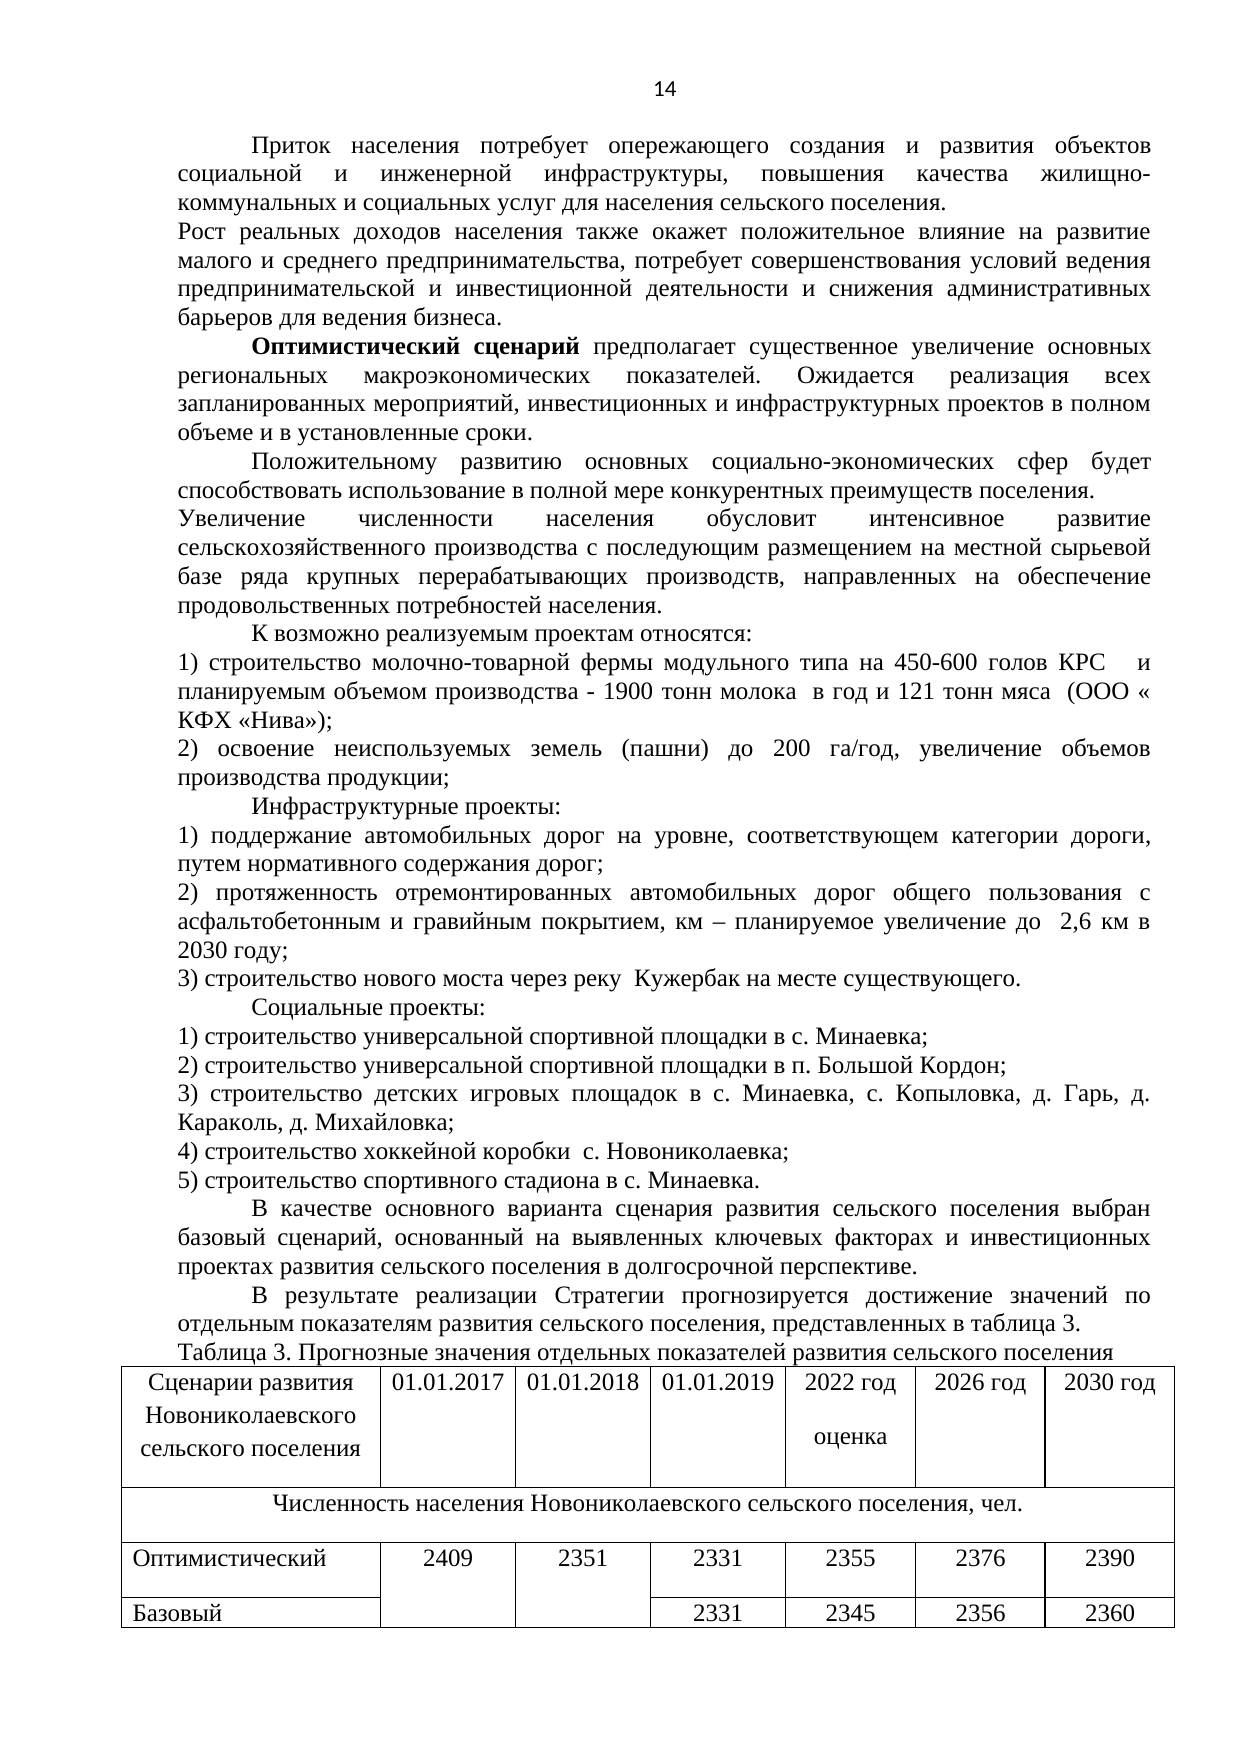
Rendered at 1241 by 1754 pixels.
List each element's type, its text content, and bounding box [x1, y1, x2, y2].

text 2) освоение неиспользуемых земель (пашни) до 200 га/год, увеличение объемов производства продукции; [177, 733, 1152, 791]
table_cell 2345 [786, 1598, 915, 1627]
text Рост реальных доходов населения также окажет положительное влияние на развитие малого и среднего предпринимательства, потребует совершенствования условий ведения предпринимательской и инвестиционной деятельности и снижения административных барьеров для ведения бизнеса. [177, 216, 1152, 331]
text 1) строительство универсальной спортивной площадки в с. Минаевка; [177, 1021, 1152, 1050]
text Приток населения потребует опережающего создания и развития объектов социальной и инженерной инфраструктуры, повышения качества жилищно-коммунальных и социальных услуг для населения сельского поселения. [177, 130, 1152, 216]
table_cell 2331 [651, 1598, 785, 1627]
text К возможно реализуемым проектам относятся: [177, 618, 1152, 647]
table_cell 2376 [916, 1543, 1044, 1597]
table_cell Численность населения Новониколаевского сельского поселения, чел. [122, 1488, 1174, 1542]
text Положительному развитию основных социально-экономических сфер будет способствовать использование в полной мере конкурентных преимуществ поселения. [177, 446, 1152, 503]
text 2) протяженность отремонтированных автомобильных дорог общего пользования с асфальтобетонным и гравийным покрытием, км – планируемое увеличение до 2,6 км в 2030 году; [177, 877, 1152, 963]
text Увеличение численности населения обусловит интенсивное развитие сельскохозяйственного производства с последующим размещением на местной сырьевой базе ряда крупных перерабатывающих производств, направленных на обеспечение продовольственных потребностей населения. [177, 503, 1152, 618]
text 1) строительство молочно-товарной фермы модульного типа на 450-600 голов КРС и планируемым объемом производства - 1900 тонн молока в год и 121 тонн мяса (ООО « КФХ «Нива»); [177, 647, 1152, 733]
table_header 2026 год [916, 1367, 1044, 1487]
text 2) строительство универсальной спортивной площадки в п. Большой Кордон; [177, 1050, 1152, 1078]
table_cell Базовый [122, 1598, 380, 1627]
text 3) строительство нового моста через реку Кужербак на месте существующего. [177, 963, 1152, 992]
text 1) поддержание автомобильных дорог на уровне, соответствующем категории дороги, путем нормативного содержания дорог; [177, 820, 1152, 877]
text Оптимистический сценарий предполагает существенное увеличение основных региональных макроэкономических показателей. Ожидается реализация всех запланированных мероприятий, инвестиционных и инфраструктурных проектов в полном объеме и в установленные сроки. [177, 331, 1152, 446]
text В результате реализации Стратегии прогнозируется достижение значений по отдельным показателям развития сельского поселения, представленных в таблица 3. [177, 1280, 1152, 1337]
table_header 01.01.2019 [651, 1367, 785, 1487]
table_cell Оптимистический [122, 1543, 380, 1597]
text 3) строительство детских игровых площадок в с. Минаевка, с. Копыловка, д. Гарь, д. Караколь, д. Михайловка; [177, 1078, 1152, 1136]
table_header 01.01.2018 [516, 1367, 650, 1487]
text Таблица 3. Прогнозные значения отдельных показателей развития сельского поселения [177, 1337, 1152, 1366]
table_header 2022 год оценка [786, 1367, 915, 1487]
text Социальные проекты: [177, 992, 1152, 1021]
text 5) строительство спортивного стадиона в с. Минаевка. [177, 1165, 1152, 1193]
table_cell 2409 [381, 1543, 515, 1627]
table_header Сценарии развития Новониколаевского сельского поселения [122, 1367, 380, 1487]
table_header 01.01.2017 [381, 1367, 515, 1487]
table_cell 2331 [651, 1543, 785, 1597]
table_header 2030 год [1046, 1367, 1174, 1487]
table_cell 2355 [786, 1543, 915, 1597]
table_cell 2351 [516, 1543, 650, 1627]
text В качестве основного варианта сценария развития сельского поселения выбран базовый сценарий, основанный на выявленных ключевых факторах и инвестиционных проектах развития сельского поселения в долгосрочной перспективе. [177, 1193, 1152, 1280]
text Инфраструктурные проекты: [177, 791, 1152, 820]
text 4) строительство хоккейной коробки с. Новониколаевка; [177, 1136, 1152, 1165]
table_cell 2360 [1046, 1598, 1174, 1627]
table_cell 2390 [1046, 1543, 1174, 1597]
table_cell 2356 [916, 1598, 1044, 1627]
